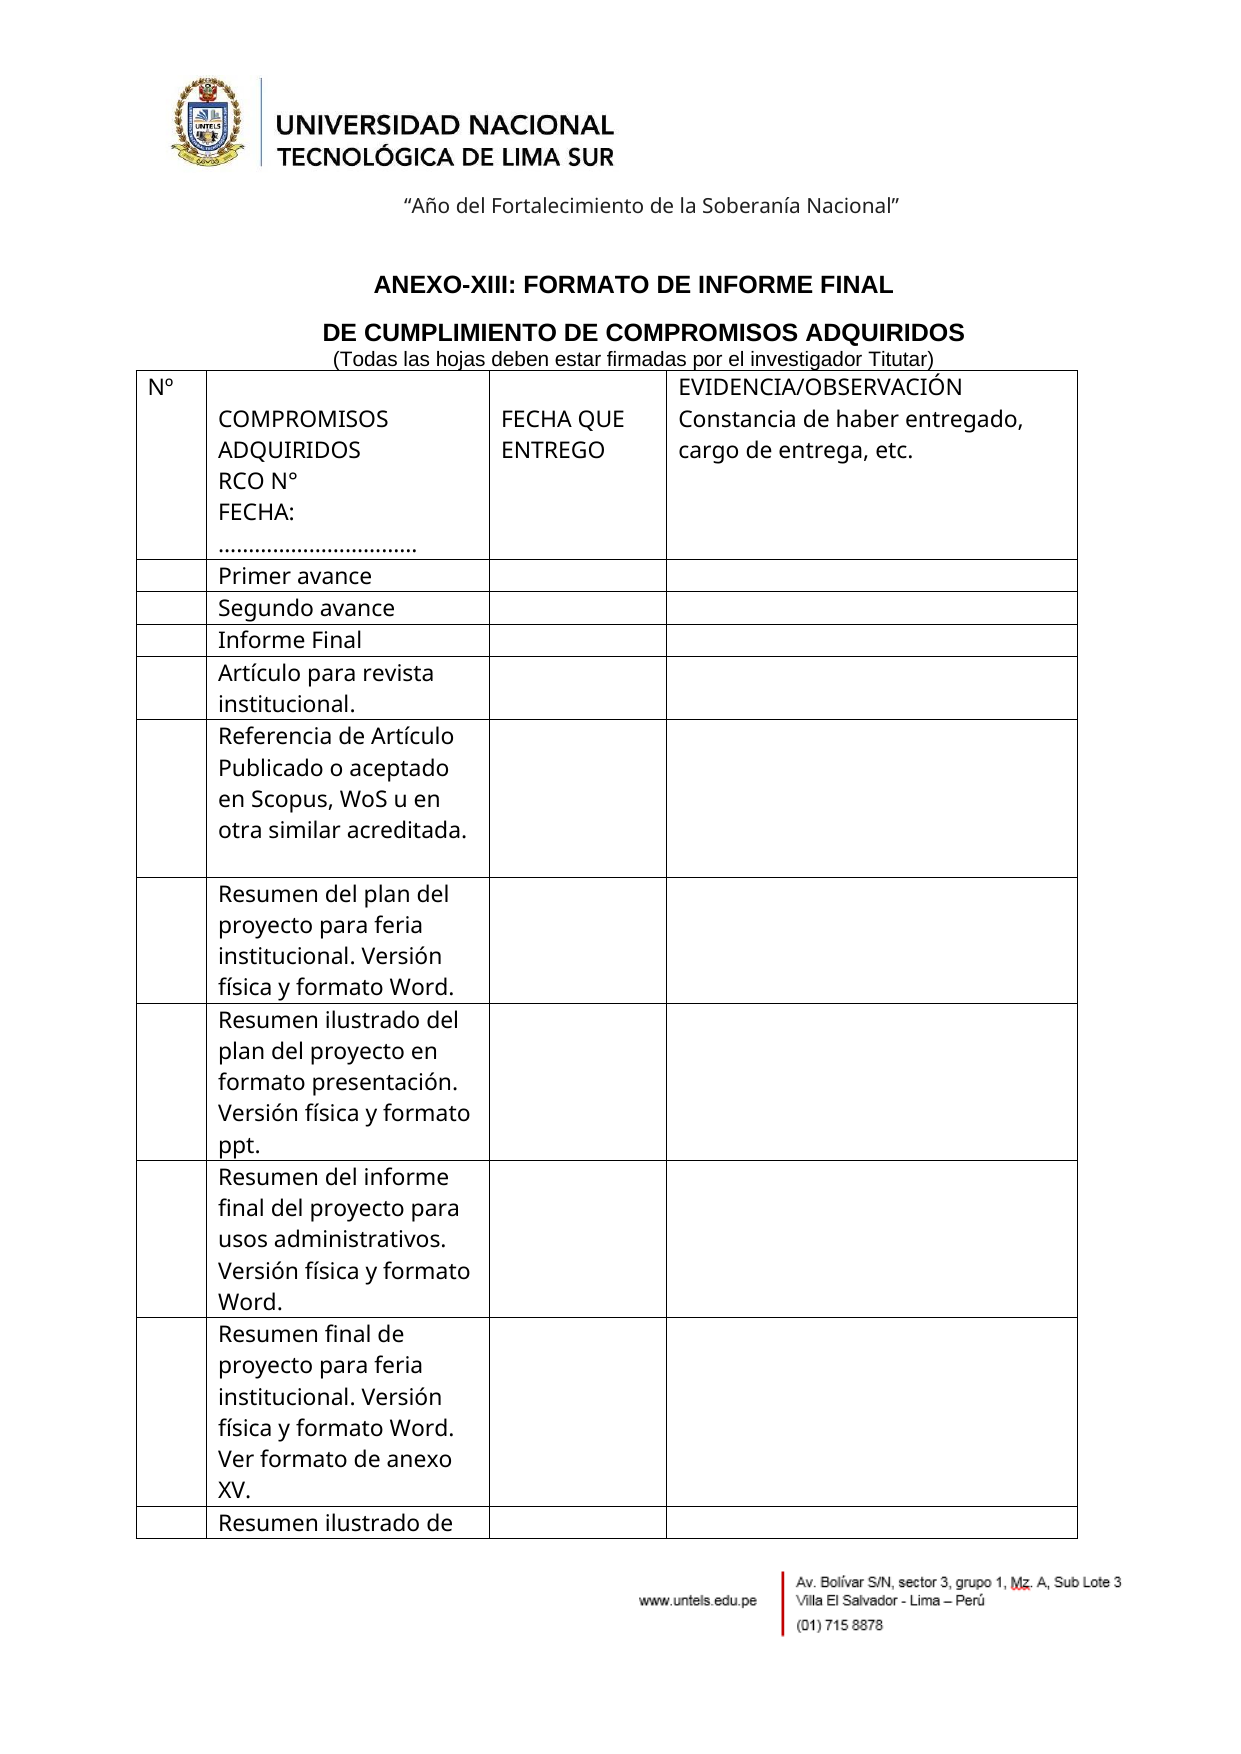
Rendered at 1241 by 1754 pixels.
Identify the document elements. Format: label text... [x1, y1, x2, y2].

table_cell [137, 878, 206, 1003]
table_cell [490, 720, 666, 877]
table_header COMPROMISOS ADQUIRIDOS RCO N° FECHA:…………………………… [207, 371, 489, 559]
table_cell Resumen ilustrado del plan del proyecto en formato presentación. Versión física y formato ppt. [207, 1004, 489, 1160]
table_cell [667, 657, 1077, 719]
picture [165, 75, 619, 173]
table_cell [667, 1004, 1077, 1160]
table_cell [137, 625, 206, 656]
picture [623, 1561, 1132, 1648]
table_cell Referencia de Artículo Publicado o aceptado en Scopus, WoS u en otra similar acreditada. [207, 720, 489, 877]
table_cell Resumen ilustrado de proyecto en formato presentación. Versión física y formato ppt. [207, 1507, 489, 1538]
table_cell [490, 592, 666, 623]
table_cell [490, 1318, 666, 1506]
table_cell [490, 1161, 666, 1317]
table_cell [490, 625, 666, 656]
table_cell [137, 720, 206, 877]
table_cell [667, 878, 1077, 1003]
table_cell Artículo para revista institucional. [207, 657, 489, 719]
table_cell [667, 1507, 1077, 1538]
table_cell [667, 592, 1077, 623]
table_cell [137, 1507, 206, 1538]
table_cell [490, 657, 666, 719]
table_cell [137, 1161, 206, 1317]
table_cell [667, 560, 1077, 591]
table_cell Informe Final [207, 625, 489, 656]
text (Todas las hojas deben estar firmadas por el investigador Titutar) [135, 346, 1132, 370]
table_cell [137, 1004, 206, 1160]
table_header FECHA QUE ENTREGO [490, 371, 666, 559]
table_cell [490, 560, 666, 591]
table_cell [490, 878, 666, 1003]
table_cell [667, 625, 1077, 656]
table_cell [137, 1318, 206, 1506]
table_header EVIDENCIA/OBSERVACIÓN Constancia de haber entregado, cargo de entrega, etc. [667, 371, 1077, 559]
table_cell [137, 592, 206, 623]
table_cell Segundo avance [207, 592, 489, 623]
table_cell Primer avance [207, 560, 489, 591]
text DE CUMPLIMIENTO DE COMPROMISOS ADQUIRIDOS [135, 318, 1132, 346]
table_cell [490, 1004, 666, 1160]
table_cell [667, 1318, 1077, 1506]
text ANEXO-XIII: FORMATO DE INFORME FINAL [135, 270, 1132, 299]
table_cell [137, 560, 206, 591]
table_cell Resumen del plan del proyecto para feria institucional. Versión física y formato Word. [207, 878, 489, 1003]
table_cell Resumen final de proyecto para feria institucional. Versión física y formato Word. Ver formato de anexo XV. [207, 1318, 489, 1506]
table_cell [490, 1507, 666, 1538]
table_cell [667, 720, 1077, 877]
table_header Nº [137, 371, 206, 559]
table_cell Resumen del informe final del proyecto para usos administrativos. Versión física y formato Word. [207, 1161, 489, 1317]
table_cell [137, 657, 206, 719]
table_cell [667, 1161, 1077, 1317]
